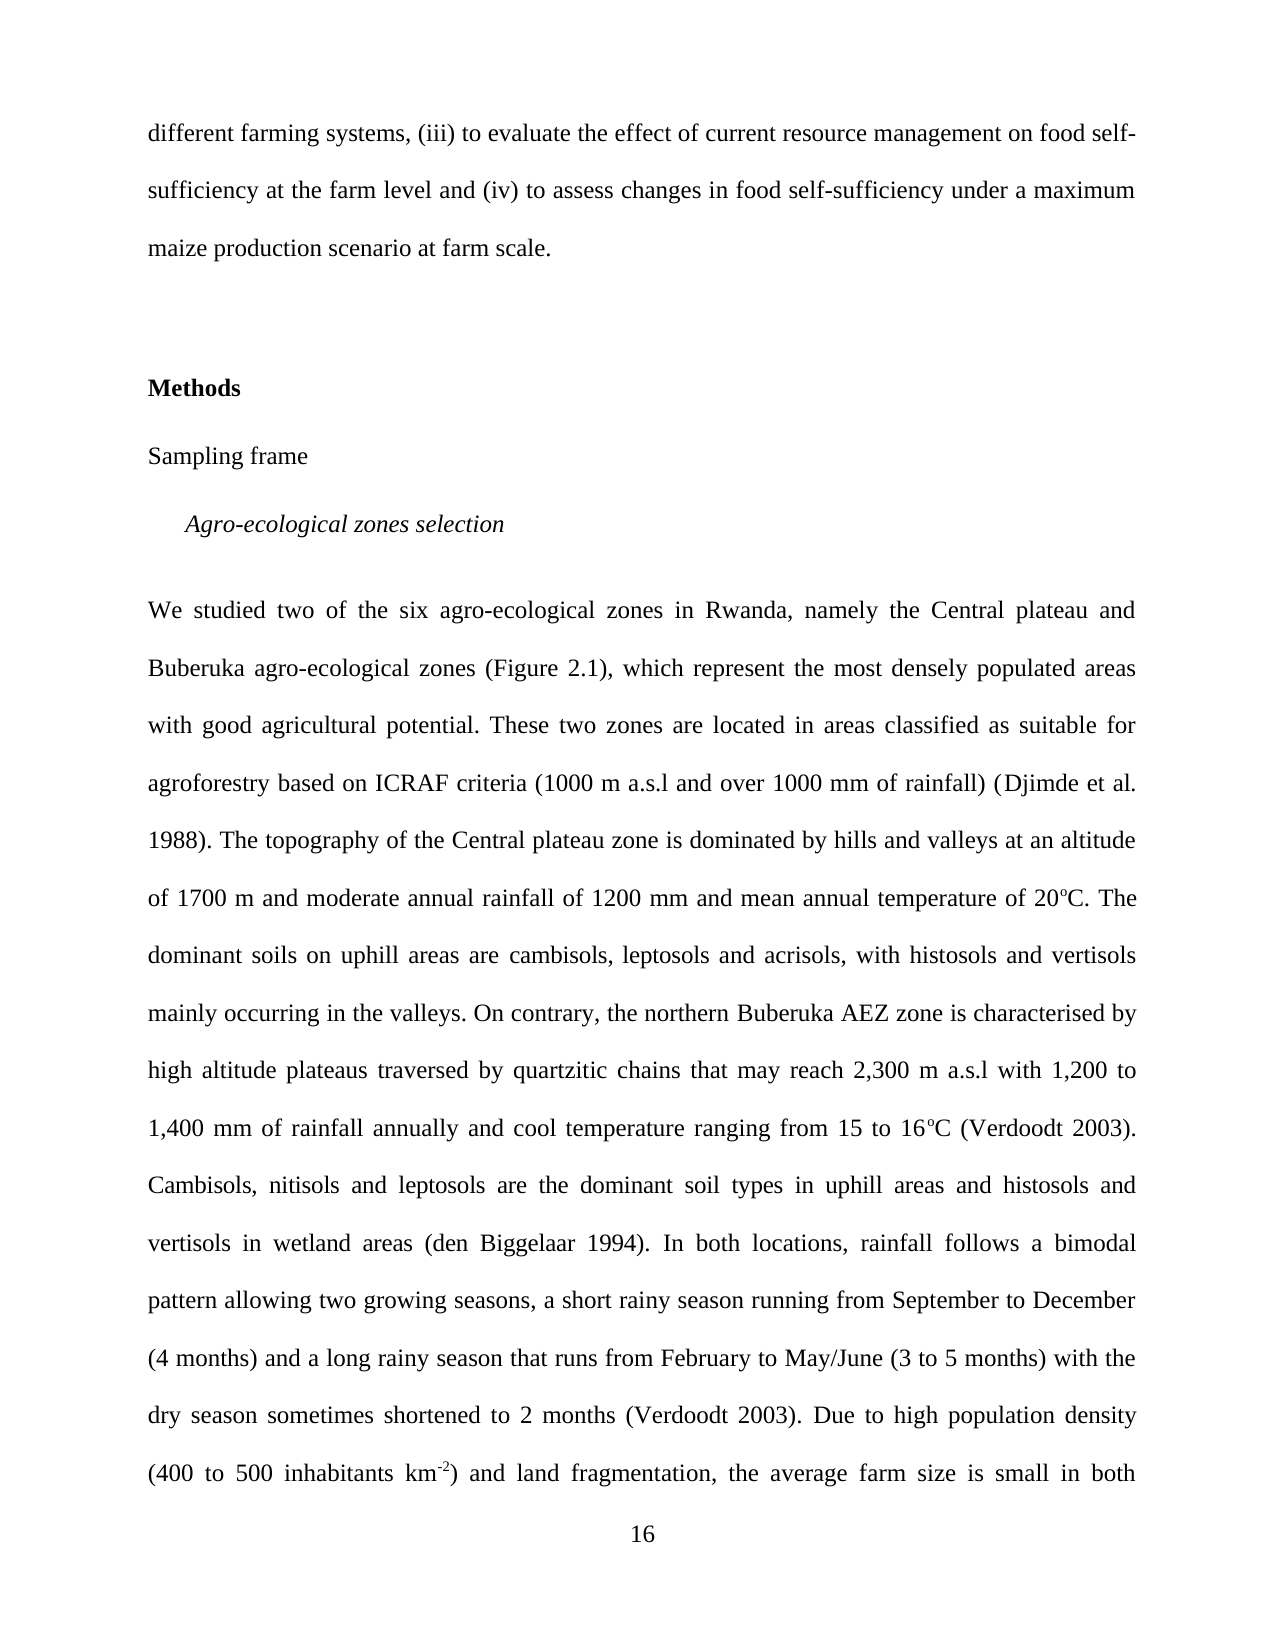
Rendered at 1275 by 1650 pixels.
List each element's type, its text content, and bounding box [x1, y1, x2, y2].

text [148, 596, 1137, 1487]
text Sampling frame [148, 441, 1137, 470]
list Agro-ecological zones selection [148, 509, 1137, 538]
text Methods [148, 373, 1156, 402]
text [148, 118, 1137, 262]
